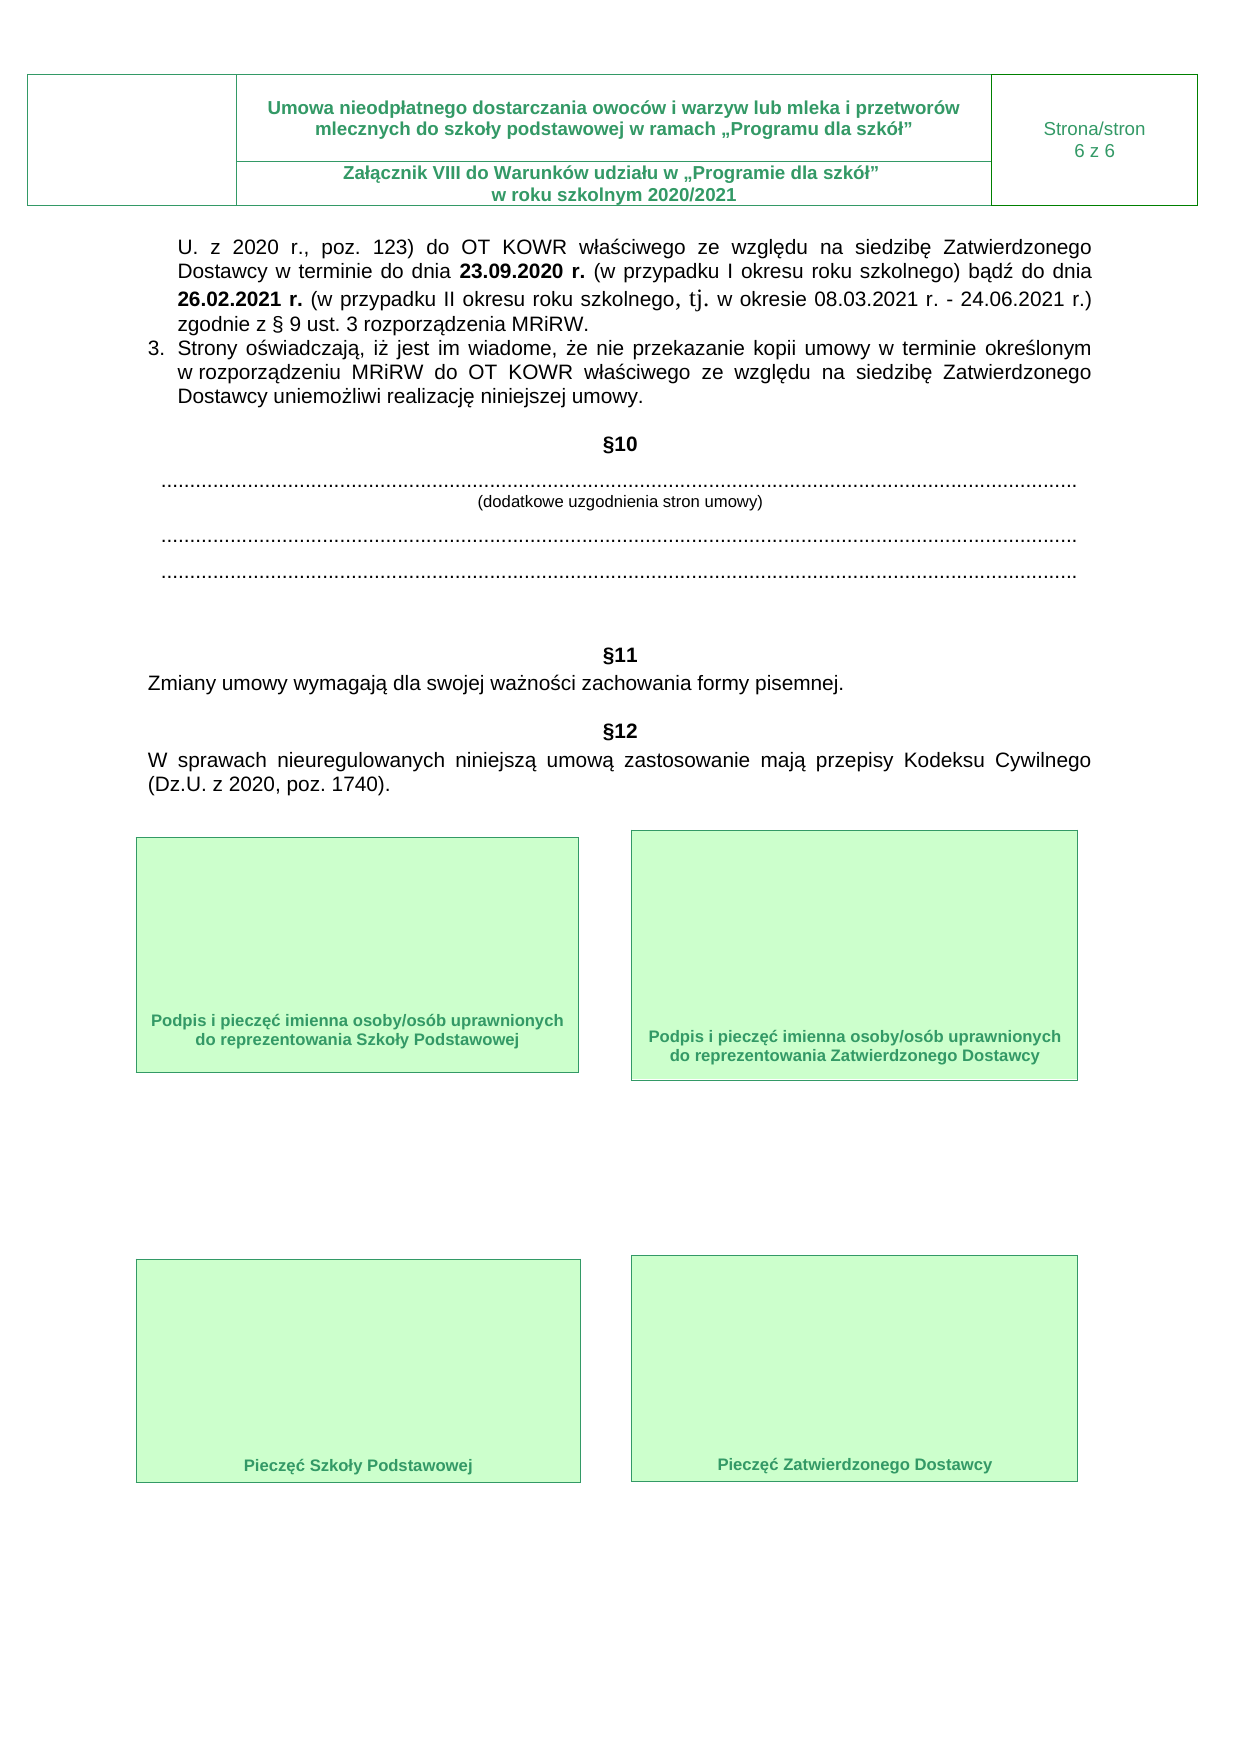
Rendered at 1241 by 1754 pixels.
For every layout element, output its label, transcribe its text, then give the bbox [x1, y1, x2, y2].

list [148, 235, 1092, 336]
text W sprawach nieuregulowanych niniejszą umową zastosowanie mają przepisy Kodeksu Cywilnego (Dz.U. z 2020, poz. 1740). [148, 748, 1092, 796]
text (dodatkowe uzgodnienia stron umowy) [148, 491, 1092, 511]
text Zmiany umowy wymagają dla swojej ważności zachowania formy pisemnej. [148, 671, 1092, 695]
table_header Pieczęć Szkoły Podstawowej [137, 1260, 580, 1482]
text ............................................................................................................................................................... [148, 523, 1092, 547]
text §12 [148, 719, 1092, 743]
text ............................................................................................................................................................... [148, 467, 1092, 491]
table_header Pieczęć Zatwierdzonego Dostawcy [632, 1256, 1077, 1481]
text ............................................................................................................................................................... [148, 558, 1092, 582]
table_header Podpis i pieczęć imienna osoby/osób uprawnionych do reprezentowania Szkoły Podstawowej [137, 838, 578, 1072]
text §11 [148, 642, 1092, 666]
list Strony oświadczają, iż jest im wiadome, że nie przekazanie kopii umowy w terminie określonym w rozporządzeniu MRiRW do OT KOWR właściwego ze względu na siedzibę Zatwierdzonego Dostawcy uniemożliwi realizację niniejszej umowy. [148, 336, 1092, 408]
table_header Podpis i pieczęć imienna osoby/osób uprawnionych do reprezentowania Zatwierdzonego Dostawcy [632, 831, 1077, 1079]
text §10 [148, 432, 1092, 456]
